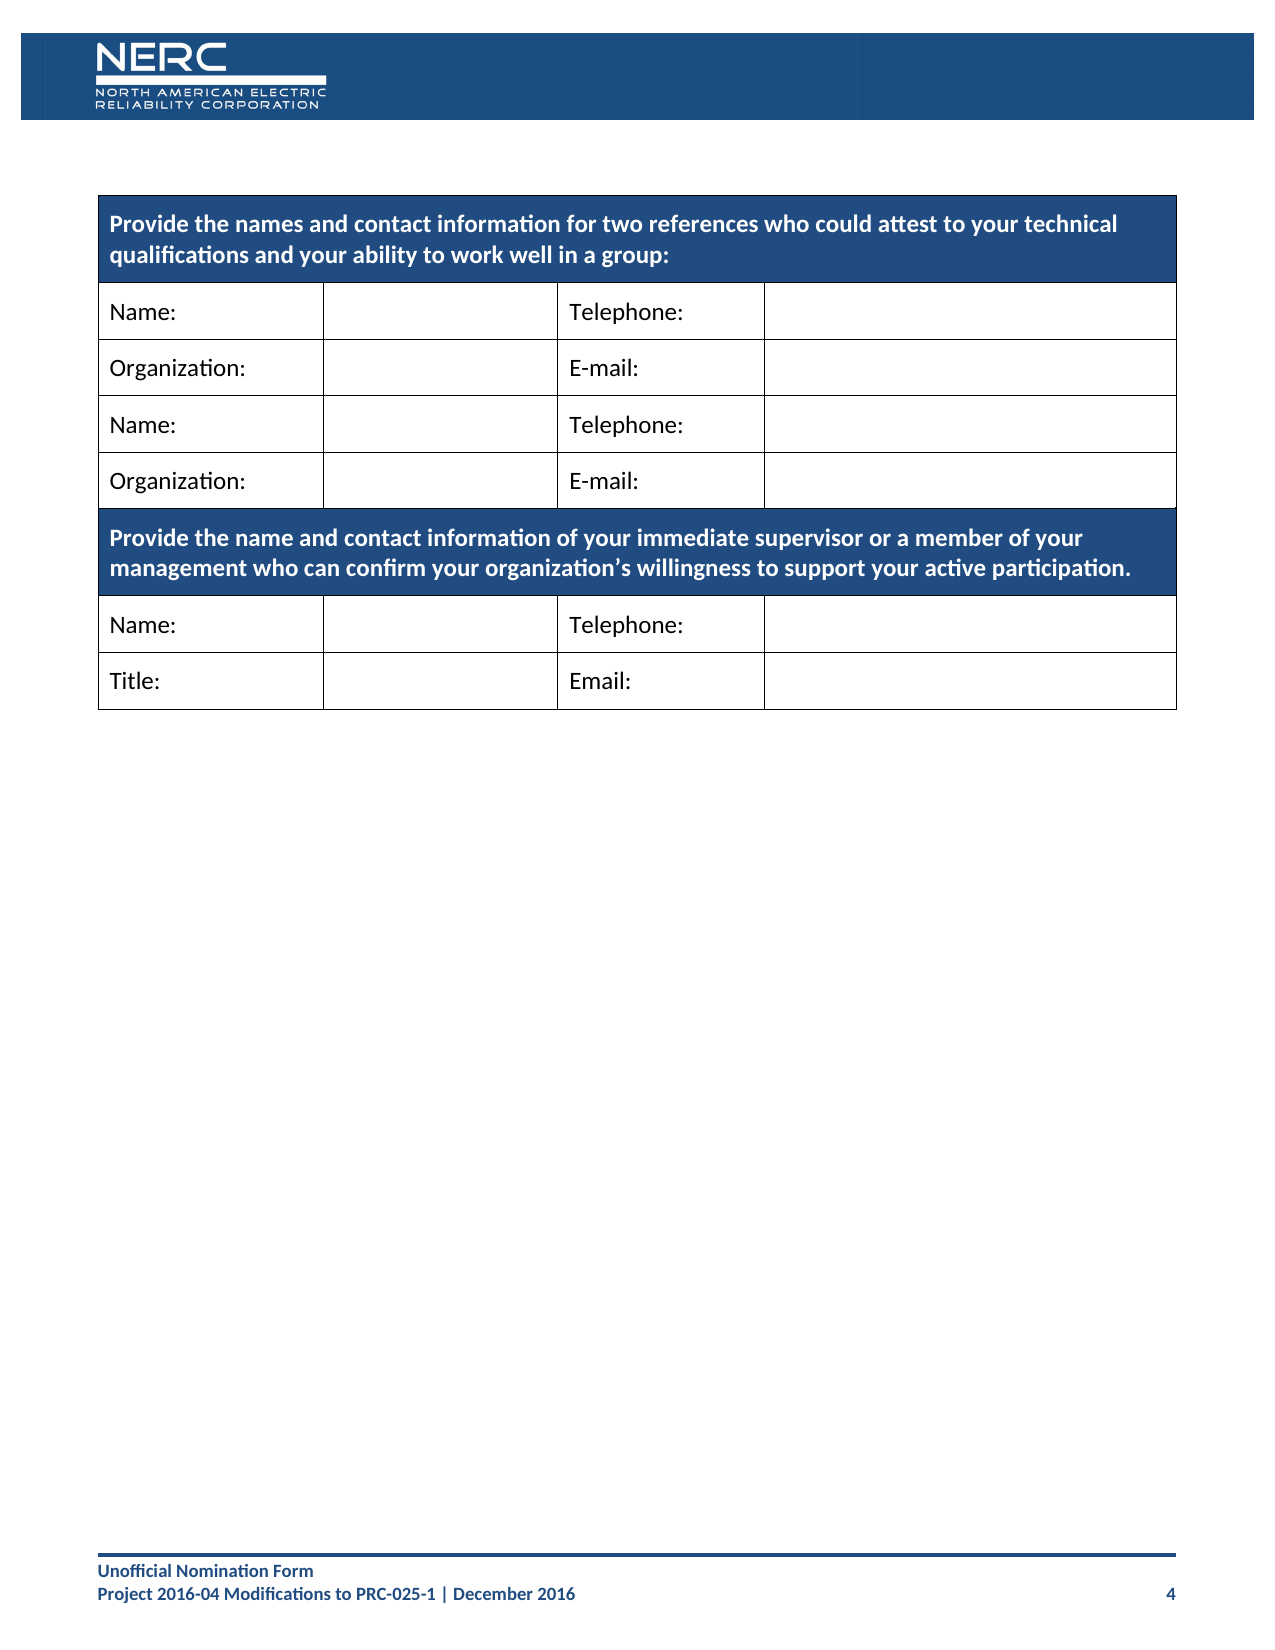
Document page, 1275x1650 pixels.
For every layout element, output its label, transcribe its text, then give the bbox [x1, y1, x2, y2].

table_cell [765, 340, 1176, 395]
table_cell [324, 653, 557, 708]
table_header Provide the names and contact information for two references who could attest to your technical qualifications and your ability to work well in a group: [99, 196, 1176, 282]
table_cell Name: [99, 596, 323, 652]
table_cell [324, 340, 557, 395]
picture [21, 33, 1254, 120]
table_cell Telephone: [558, 283, 764, 339]
table_cell [765, 653, 1176, 708]
table_cell Telephone: [558, 396, 764, 452]
table_cell E-mail: [558, 453, 764, 508]
table_cell Provide the name and contact information of your immediate supervisor or a member of your management who can confirm your organization’s willingness to support your active participation. [99, 509, 1176, 595]
table_cell Telephone: [558, 596, 764, 652]
table_cell Title: [99, 653, 323, 708]
table_cell [765, 283, 1176, 339]
table_cell [324, 283, 557, 339]
table_cell [765, 453, 1176, 508]
table_cell E-mail: [558, 340, 764, 395]
table_cell [765, 596, 1176, 652]
table_cell [324, 596, 557, 652]
table_cell Name: [99, 283, 323, 339]
table_cell Email: [558, 653, 764, 708]
table_cell [324, 396, 557, 452]
table_cell [324, 453, 557, 508]
table_cell Organization: [99, 453, 323, 508]
table_cell Name: [99, 396, 323, 452]
table_cell [765, 396, 1176, 452]
table_cell Organization: [99, 340, 323, 395]
